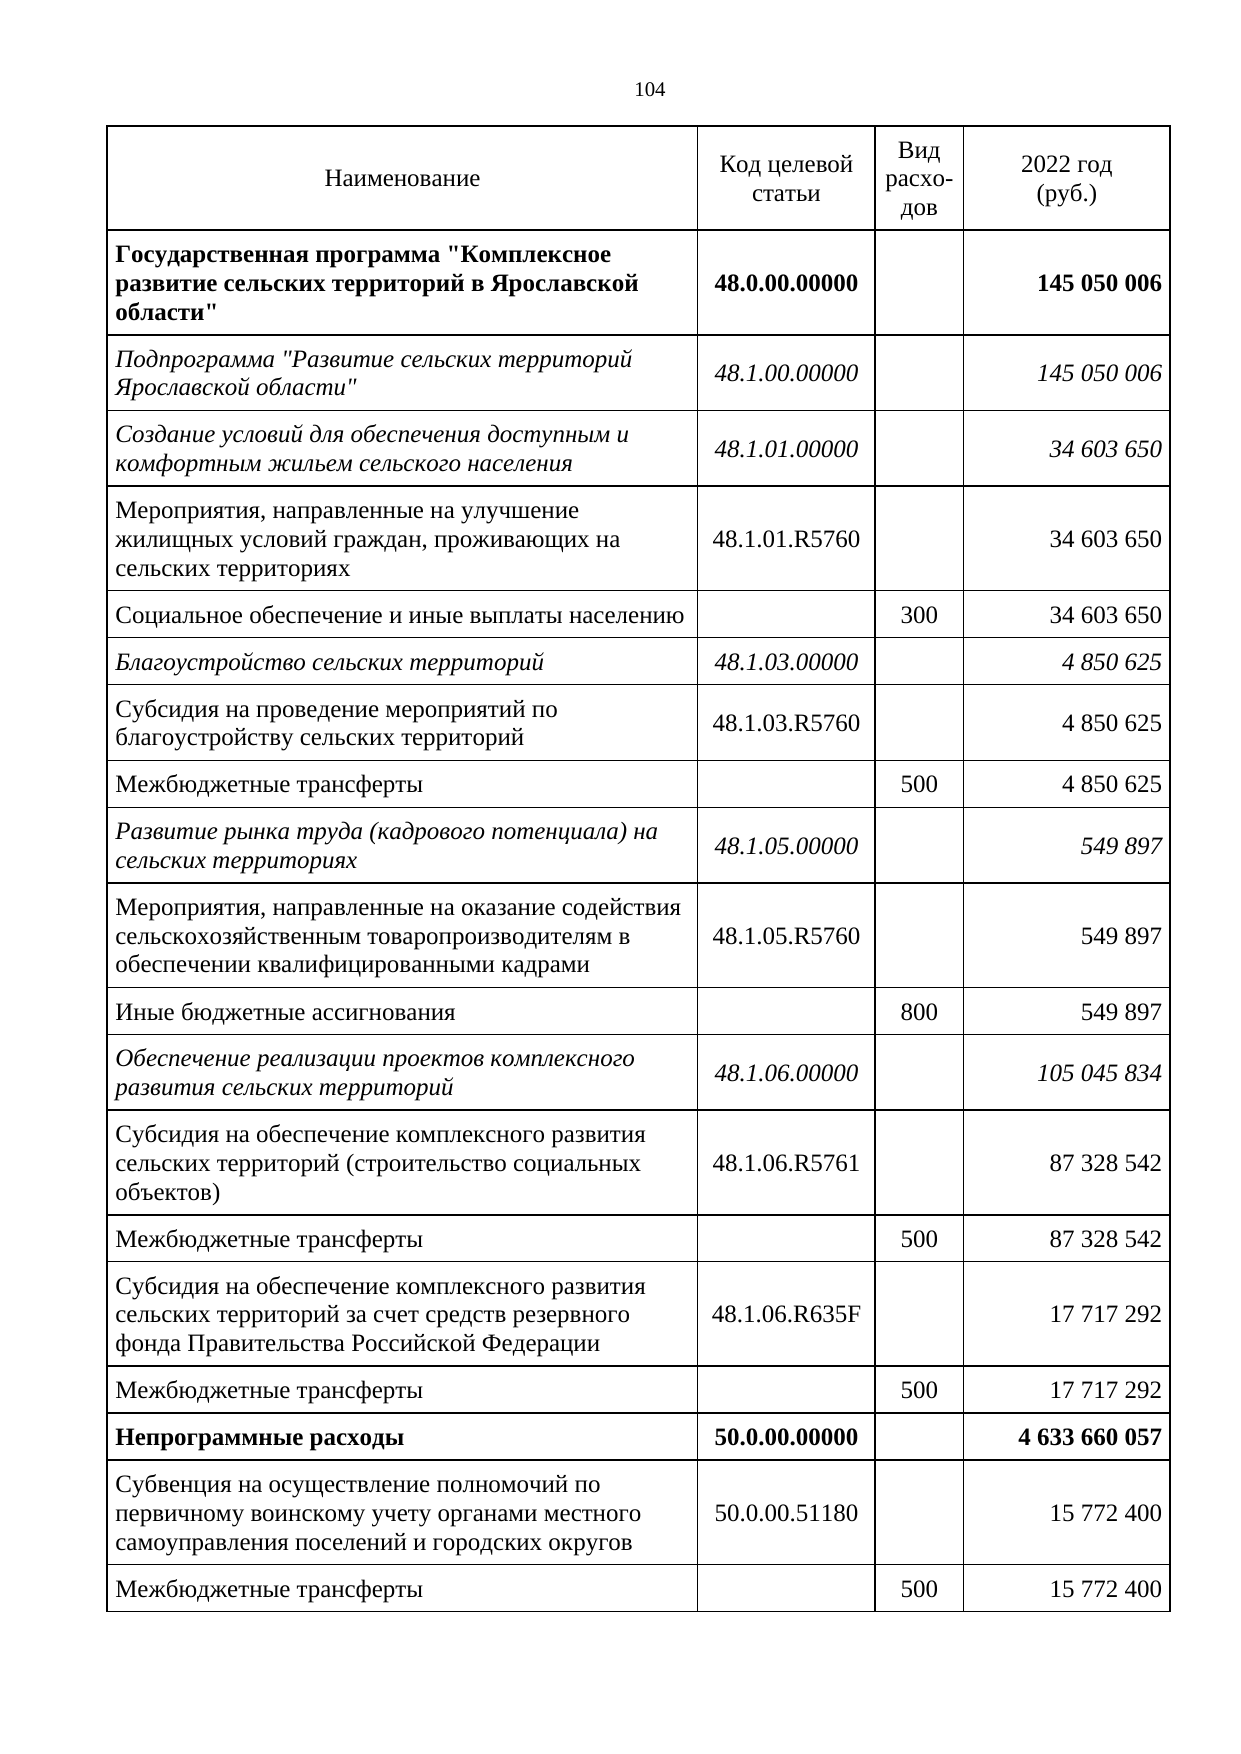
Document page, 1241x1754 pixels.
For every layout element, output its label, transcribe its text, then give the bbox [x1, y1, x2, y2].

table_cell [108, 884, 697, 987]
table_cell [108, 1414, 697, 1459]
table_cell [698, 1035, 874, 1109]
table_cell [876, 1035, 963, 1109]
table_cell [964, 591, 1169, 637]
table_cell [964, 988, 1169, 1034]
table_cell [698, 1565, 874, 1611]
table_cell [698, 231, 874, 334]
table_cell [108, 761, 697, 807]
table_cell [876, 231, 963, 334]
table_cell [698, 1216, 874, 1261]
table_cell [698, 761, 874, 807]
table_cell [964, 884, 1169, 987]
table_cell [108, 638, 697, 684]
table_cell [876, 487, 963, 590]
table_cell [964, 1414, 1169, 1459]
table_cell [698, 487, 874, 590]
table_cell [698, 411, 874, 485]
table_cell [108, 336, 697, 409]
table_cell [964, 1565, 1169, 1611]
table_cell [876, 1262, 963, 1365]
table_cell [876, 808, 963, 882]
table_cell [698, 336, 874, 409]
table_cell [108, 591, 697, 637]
table_header 2022 год (руб.) [964, 127, 1169, 229]
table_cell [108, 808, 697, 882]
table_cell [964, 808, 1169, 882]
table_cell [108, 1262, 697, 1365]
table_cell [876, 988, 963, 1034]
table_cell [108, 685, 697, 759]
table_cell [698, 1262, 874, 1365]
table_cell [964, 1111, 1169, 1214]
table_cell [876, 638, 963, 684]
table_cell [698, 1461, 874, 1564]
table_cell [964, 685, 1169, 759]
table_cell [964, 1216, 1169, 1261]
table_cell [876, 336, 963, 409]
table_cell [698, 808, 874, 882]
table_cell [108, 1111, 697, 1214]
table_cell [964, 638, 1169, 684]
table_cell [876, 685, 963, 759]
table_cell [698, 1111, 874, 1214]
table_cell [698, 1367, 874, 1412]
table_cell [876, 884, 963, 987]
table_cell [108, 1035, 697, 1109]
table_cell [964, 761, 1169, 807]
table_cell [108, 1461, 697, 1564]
table_header Наименование [108, 127, 697, 229]
table_header Вид расхо-дов [876, 127, 963, 229]
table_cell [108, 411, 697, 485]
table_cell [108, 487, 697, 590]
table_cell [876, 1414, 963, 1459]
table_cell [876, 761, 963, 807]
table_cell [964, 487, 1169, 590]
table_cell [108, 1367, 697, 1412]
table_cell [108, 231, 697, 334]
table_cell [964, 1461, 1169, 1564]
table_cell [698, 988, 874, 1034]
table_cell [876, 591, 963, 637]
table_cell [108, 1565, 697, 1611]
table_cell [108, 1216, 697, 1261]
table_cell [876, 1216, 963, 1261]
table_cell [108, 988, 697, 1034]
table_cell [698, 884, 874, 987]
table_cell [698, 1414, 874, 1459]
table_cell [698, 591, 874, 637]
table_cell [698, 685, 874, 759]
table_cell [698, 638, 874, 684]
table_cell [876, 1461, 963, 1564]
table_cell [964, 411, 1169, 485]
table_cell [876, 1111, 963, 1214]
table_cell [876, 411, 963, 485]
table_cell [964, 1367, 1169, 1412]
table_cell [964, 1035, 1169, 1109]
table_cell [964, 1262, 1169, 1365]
table_header Код целевой статьи [698, 127, 874, 229]
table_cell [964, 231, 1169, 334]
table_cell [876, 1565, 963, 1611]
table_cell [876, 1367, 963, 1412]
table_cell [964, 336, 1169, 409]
